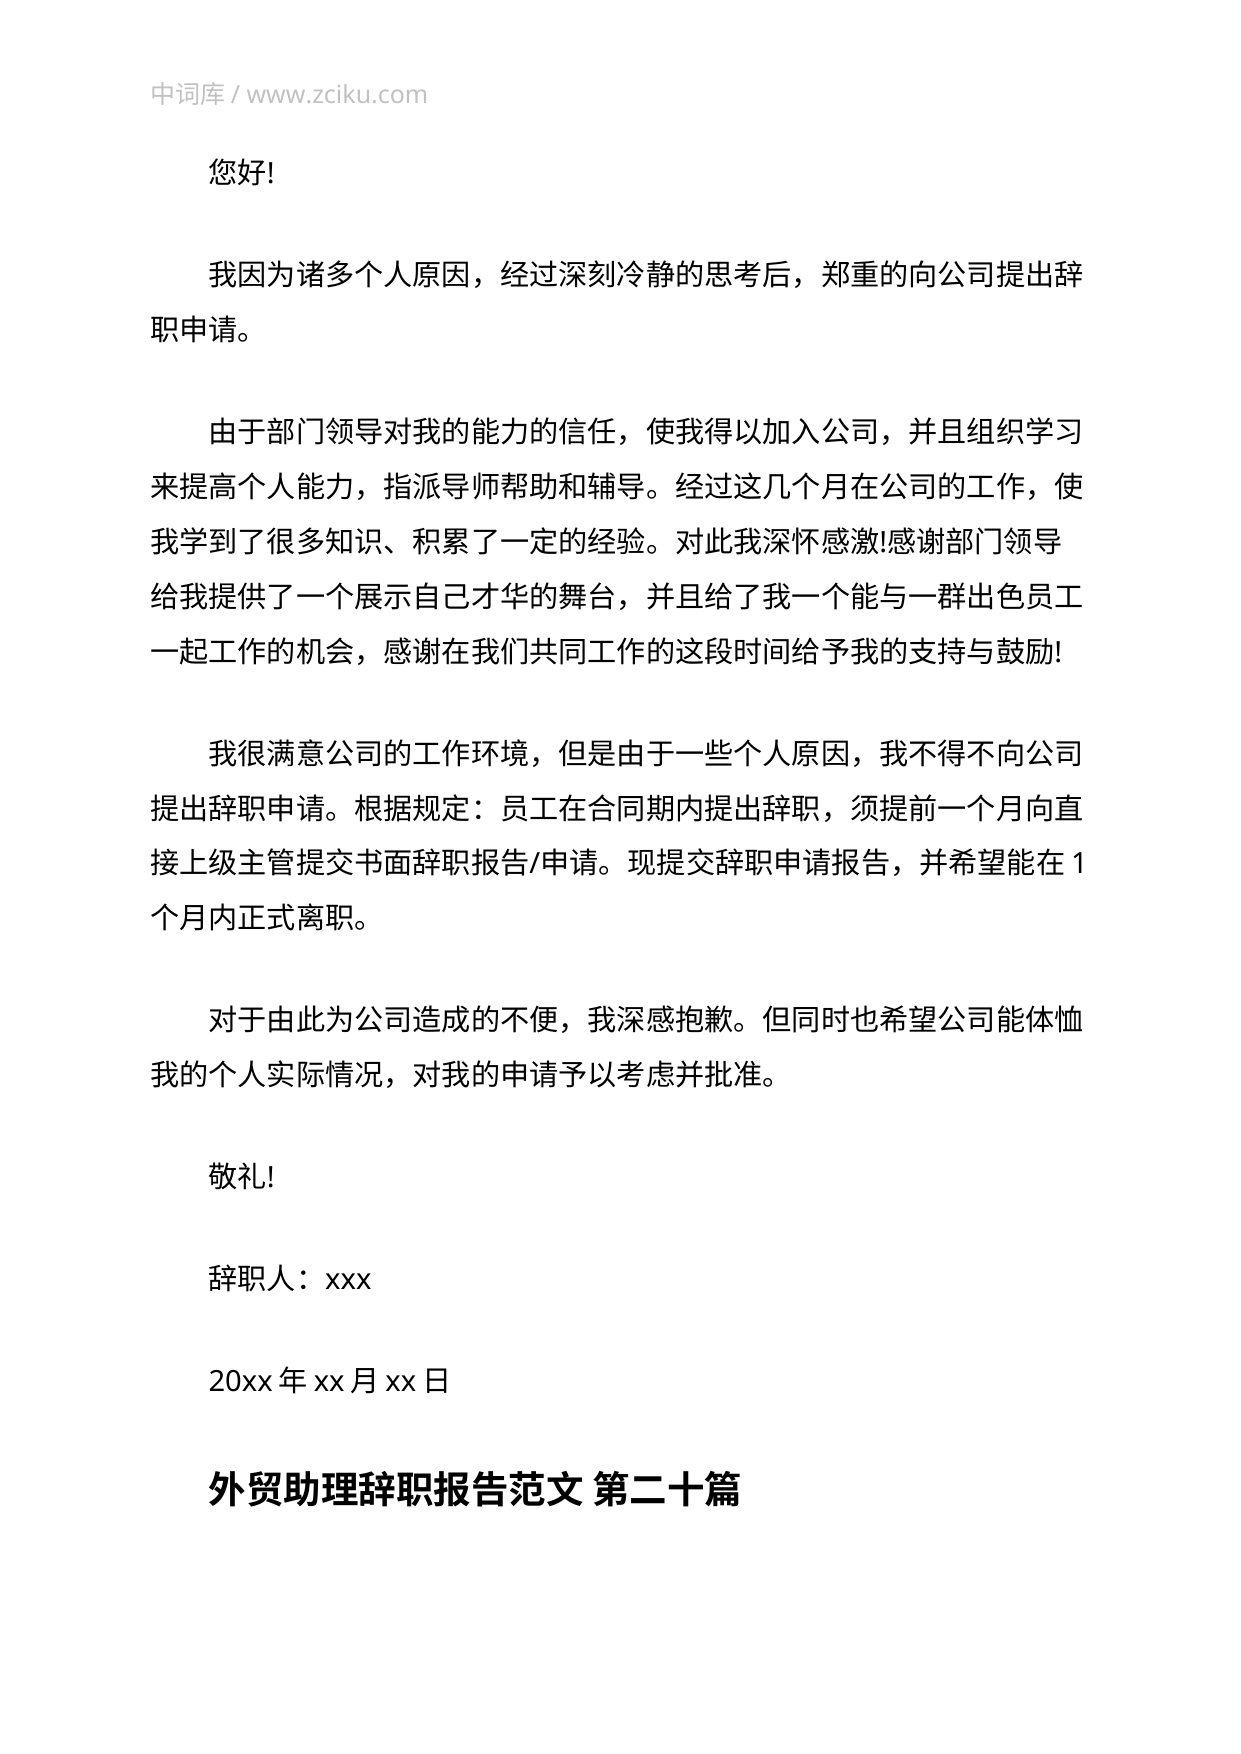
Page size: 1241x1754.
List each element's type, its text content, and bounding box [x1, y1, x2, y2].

text 由于部门领导对我的能力的信任，使我得以加入公司，并且组织学习来提高个人能力，指派导师帮助和辅导。经过这几个月在公司的工作，使我学到了很多知识、积累了一定的经验。对此我深怀感激!感谢部门领导给我提供了一个展示自己才华的舞台，并且给了我一个能与一群出色员工一起工作的机会，感谢在我们共同工作的这段时间给予我的支持与鼓励! [150, 409, 1090, 671]
text 我很满意公司的工作环境，但是由于一些个人原因，我不得不向公司提出辞职申请。根据规定：员工在合同期内提出辞职，须提前一个月向直接上级主管提交书面辞职报告/申请。现提交辞职申请报告，并希望能在1个月内正式离职。 [150, 730, 1090, 937]
text 对于由此为公司造成的不便，我深感抱歉。但同时也希望公司能体恤我的个人实际情况，对我的申请予以考虑并批准。 [150, 997, 1090, 1094]
text 您好! [150, 150, 1090, 192]
text 20xx年xx月xx日 [150, 1357, 1090, 1400]
text 辞职人：xxx [150, 1256, 1090, 1298]
text 外贸助理辞职报告范文 第二十篇 [150, 1459, 1090, 1514]
text 敬礼! [150, 1153, 1090, 1196]
text 我因为诸多个人原因，经过深刻冷静的思考后，郑重的向公司提出辞职申请。 [150, 252, 1090, 349]
